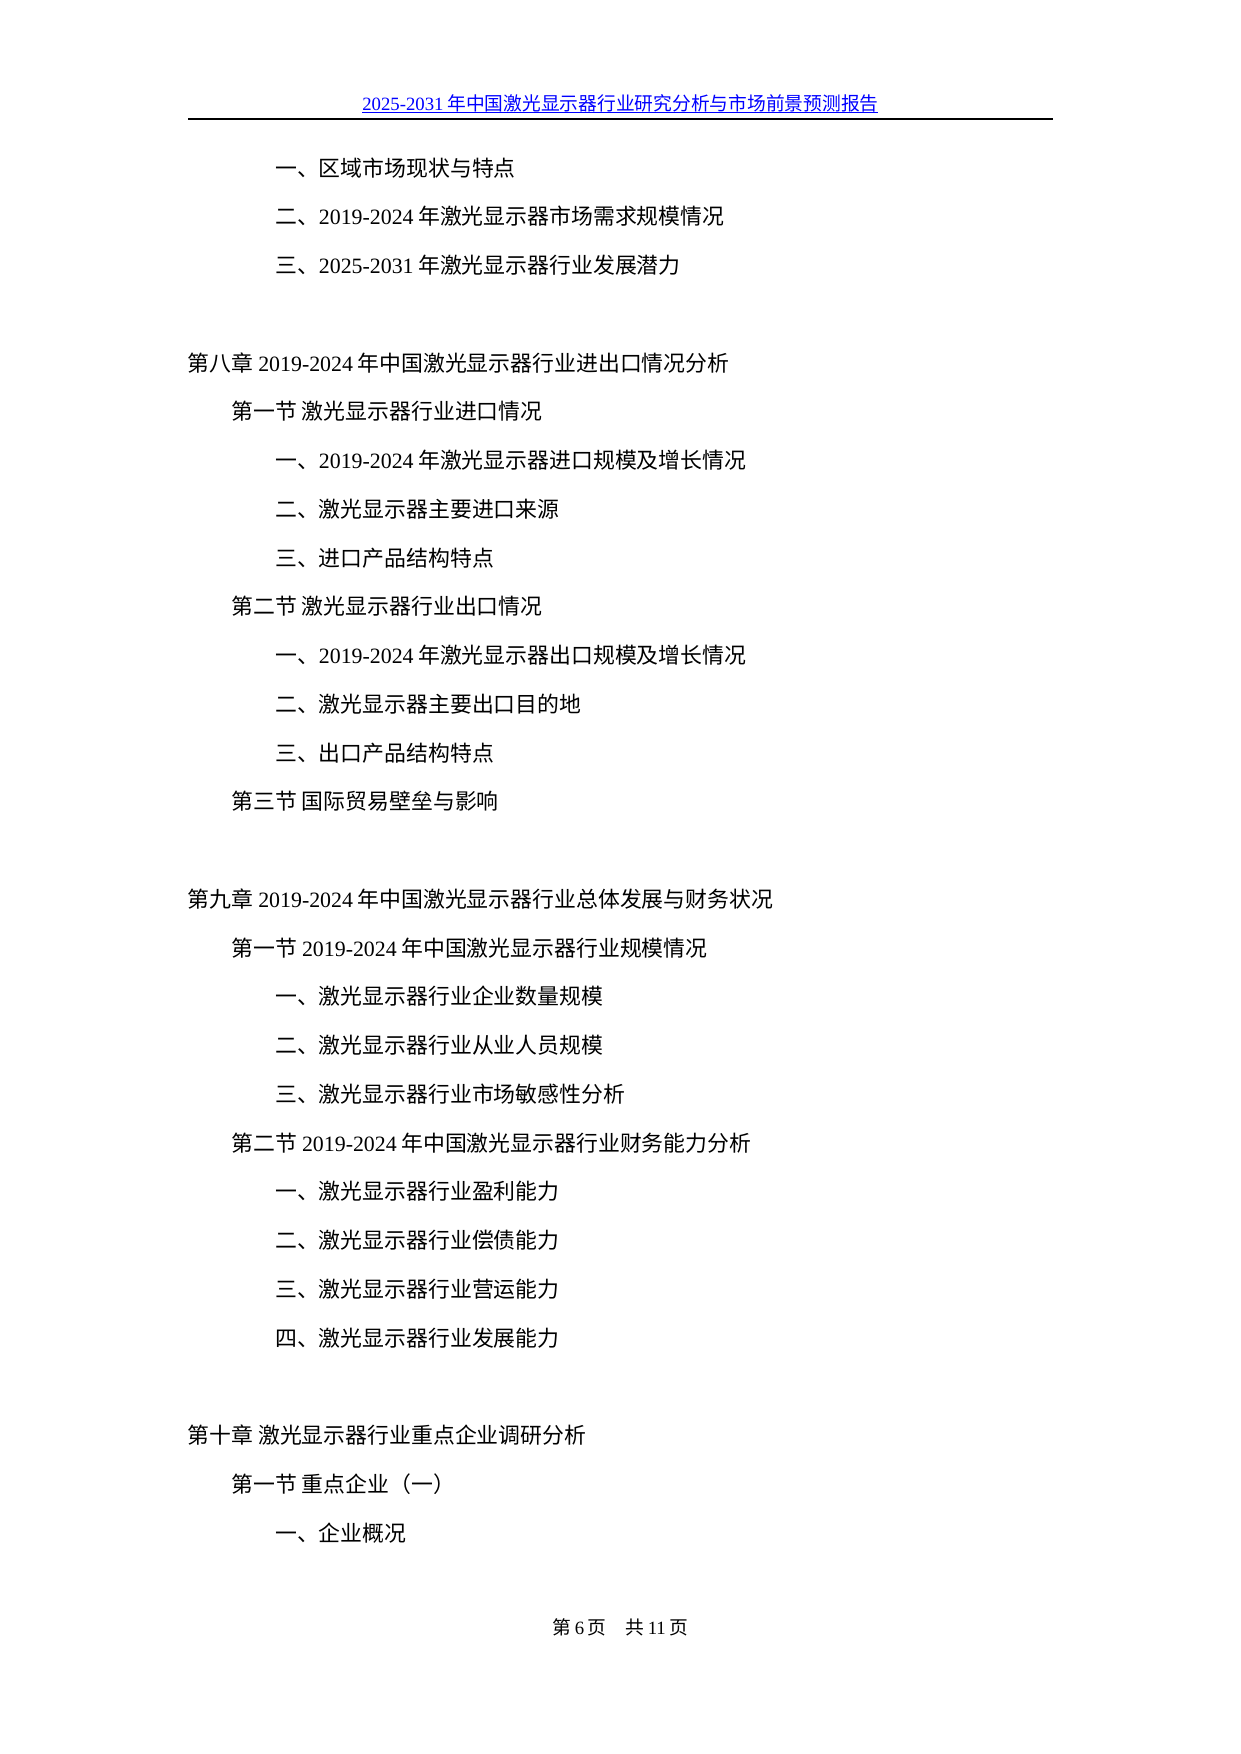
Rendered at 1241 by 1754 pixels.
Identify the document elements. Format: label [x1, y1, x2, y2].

text [187, 150, 1053, 1548]
